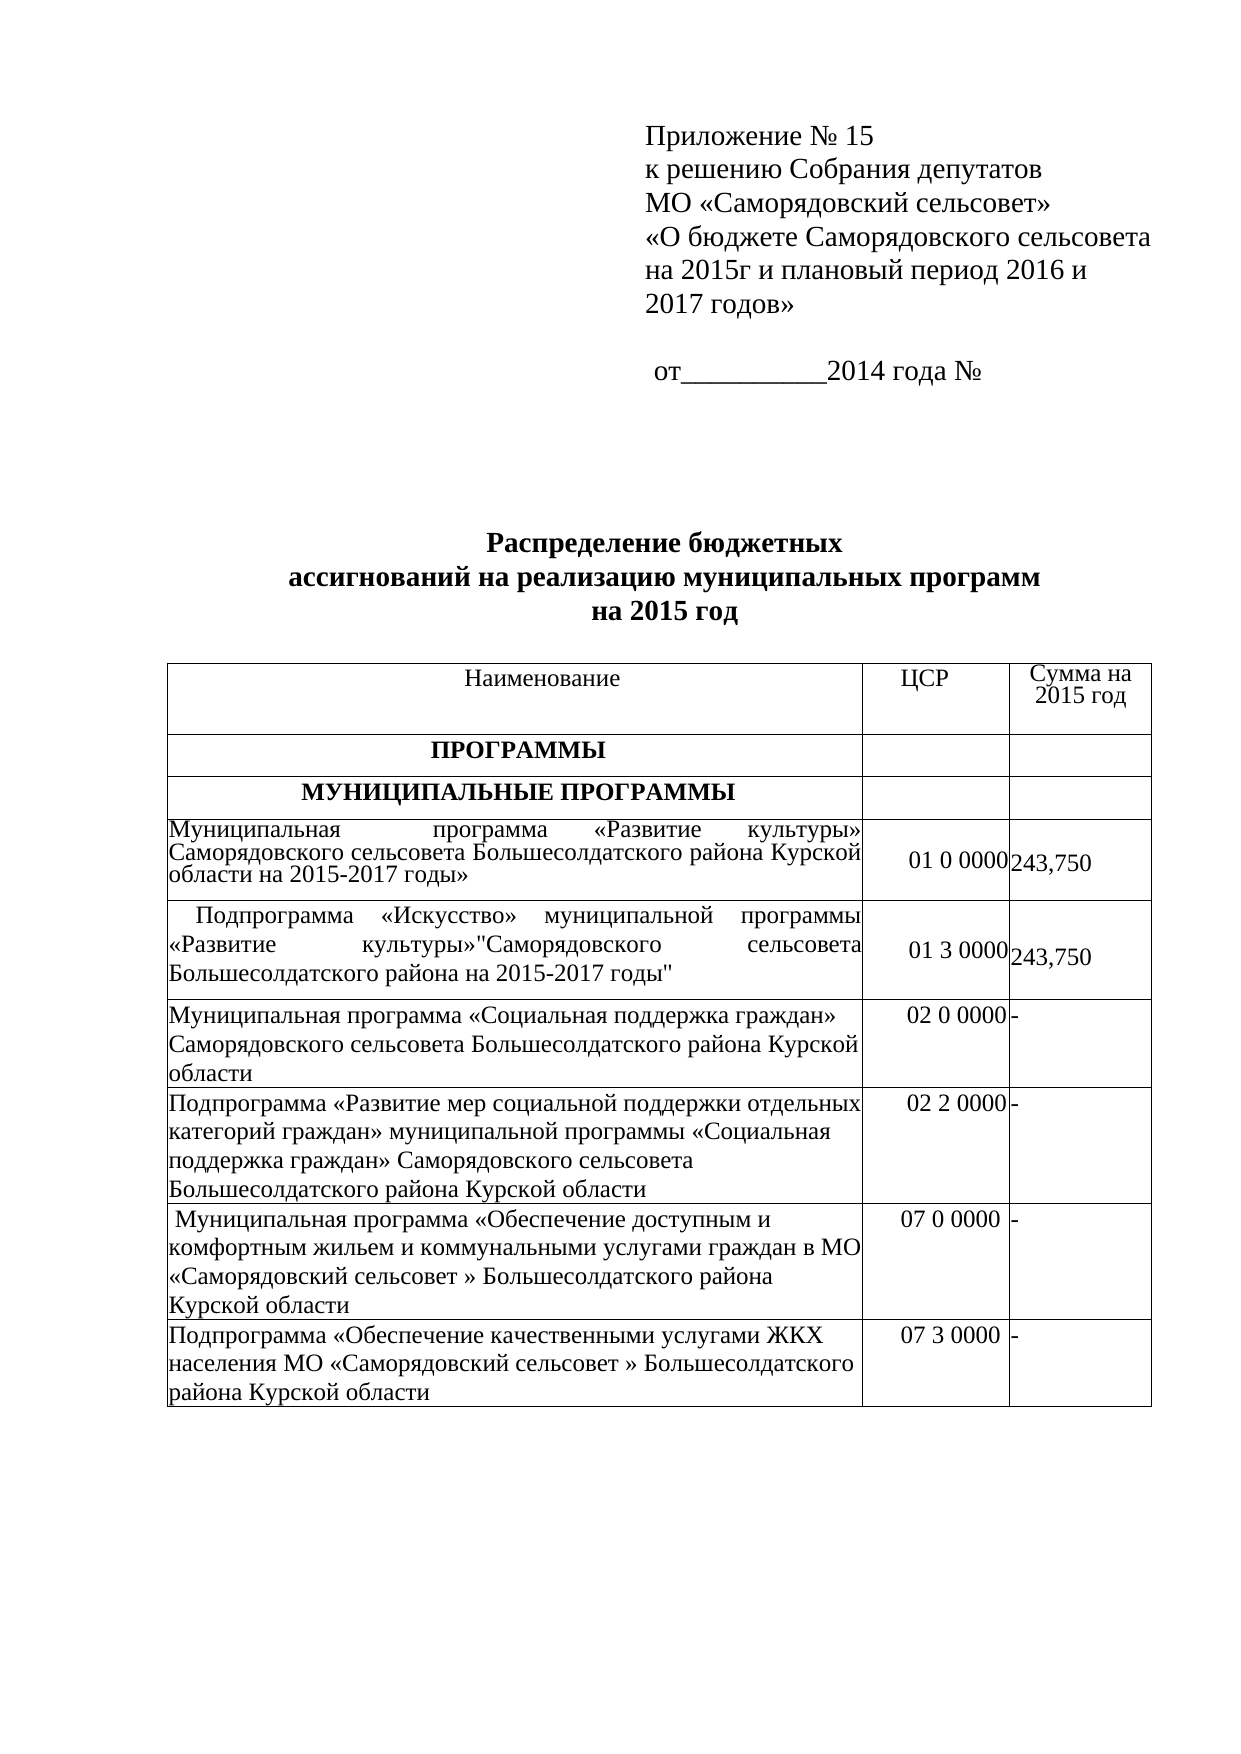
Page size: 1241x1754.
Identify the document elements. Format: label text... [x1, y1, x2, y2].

table_header ЦСР [863, 664, 1009, 734]
table_cell [863, 777, 1009, 818]
table_cell Муниципальная программа «Социальная поддержка граждан» Саморядовского сельсовета Большесолдатского района Курской области [168, 1000, 862, 1087]
table_cell МУНИЦИПАЛЬНЫЕ ПРОГРАММЫ [168, 777, 862, 818]
table_cell - [1010, 1000, 1151, 1087]
text от__________2014 года № [177, 353, 1152, 386]
table_cell - [1010, 1088, 1151, 1203]
text «О бюджете Саморядовского сельсовета [645, 219, 1152, 252]
text ассигнований на реализацию муниципальных программ [177, 559, 1152, 593]
table_cell ПРОГРАММЫ [168, 735, 862, 776]
table_header Сумма на 2015 год [1010, 664, 1151, 734]
text на 2015 год [177, 593, 1152, 626]
table_cell Муниципальная программа «Обеспечение доступным и комфортным жильем и коммунальными услугами граждан в МО «Саморядовский сельсовет » Большесолдатского района Курской области [168, 1204, 862, 1319]
text Приложение № 15 [645, 118, 1152, 152]
table_cell 02 2 0000 [863, 1088, 1009, 1203]
text на 2015г и плановый период 2016 и 2017 годов» [645, 252, 1152, 319]
text Распределение бюджетных [177, 526, 1152, 559]
table_cell 07 0 0000 [863, 1204, 1009, 1319]
table_cell Подпрограмма «Развитие мер социальной поддержки отдельных категорий граждан» муниципальной программы «Социальная поддержка граждан» Саморядовского сельсовета Большесолдатского района Курской области [168, 1088, 862, 1203]
table_cell 01 0 0000 [863, 820, 1009, 899]
table_header Наименование [168, 664, 862, 734]
table_cell Подпрограмма «Обеспечение качественными услугами ЖКХ населения МО «Саморядовский сельсовет » Большесолдатского района Курской области [168, 1320, 862, 1406]
table_cell 02 0 0000 [863, 1000, 1009, 1087]
table_cell [1010, 735, 1151, 776]
table_cell 243,750 [1010, 901, 1151, 999]
text к решению Собрания депутатов [645, 152, 1152, 185]
table_cell [863, 735, 1009, 776]
table_cell Подпрограмма «Искусство» муниципальной программы «Развитие культуры»"Саморядовского сельсовета Большесолдатского района на 2015-2017 годы" [168, 901, 862, 999]
table_cell - [1010, 1320, 1151, 1406]
table_cell Муниципальная программа «Развитие культуры» Саморядовского сельсовета Большесолдатского района Курской области на 2015-2017 годы» [168, 820, 862, 899]
table_cell 243,750 [1010, 820, 1151, 899]
table_cell [1010, 777, 1151, 818]
table_cell 07 3 0000 [863, 1320, 1009, 1406]
table_cell 01 3 0000 [863, 901, 1009, 999]
text МО «Саморядовский сельсовет» [645, 185, 1152, 219]
table_cell - [1010, 1204, 1151, 1319]
